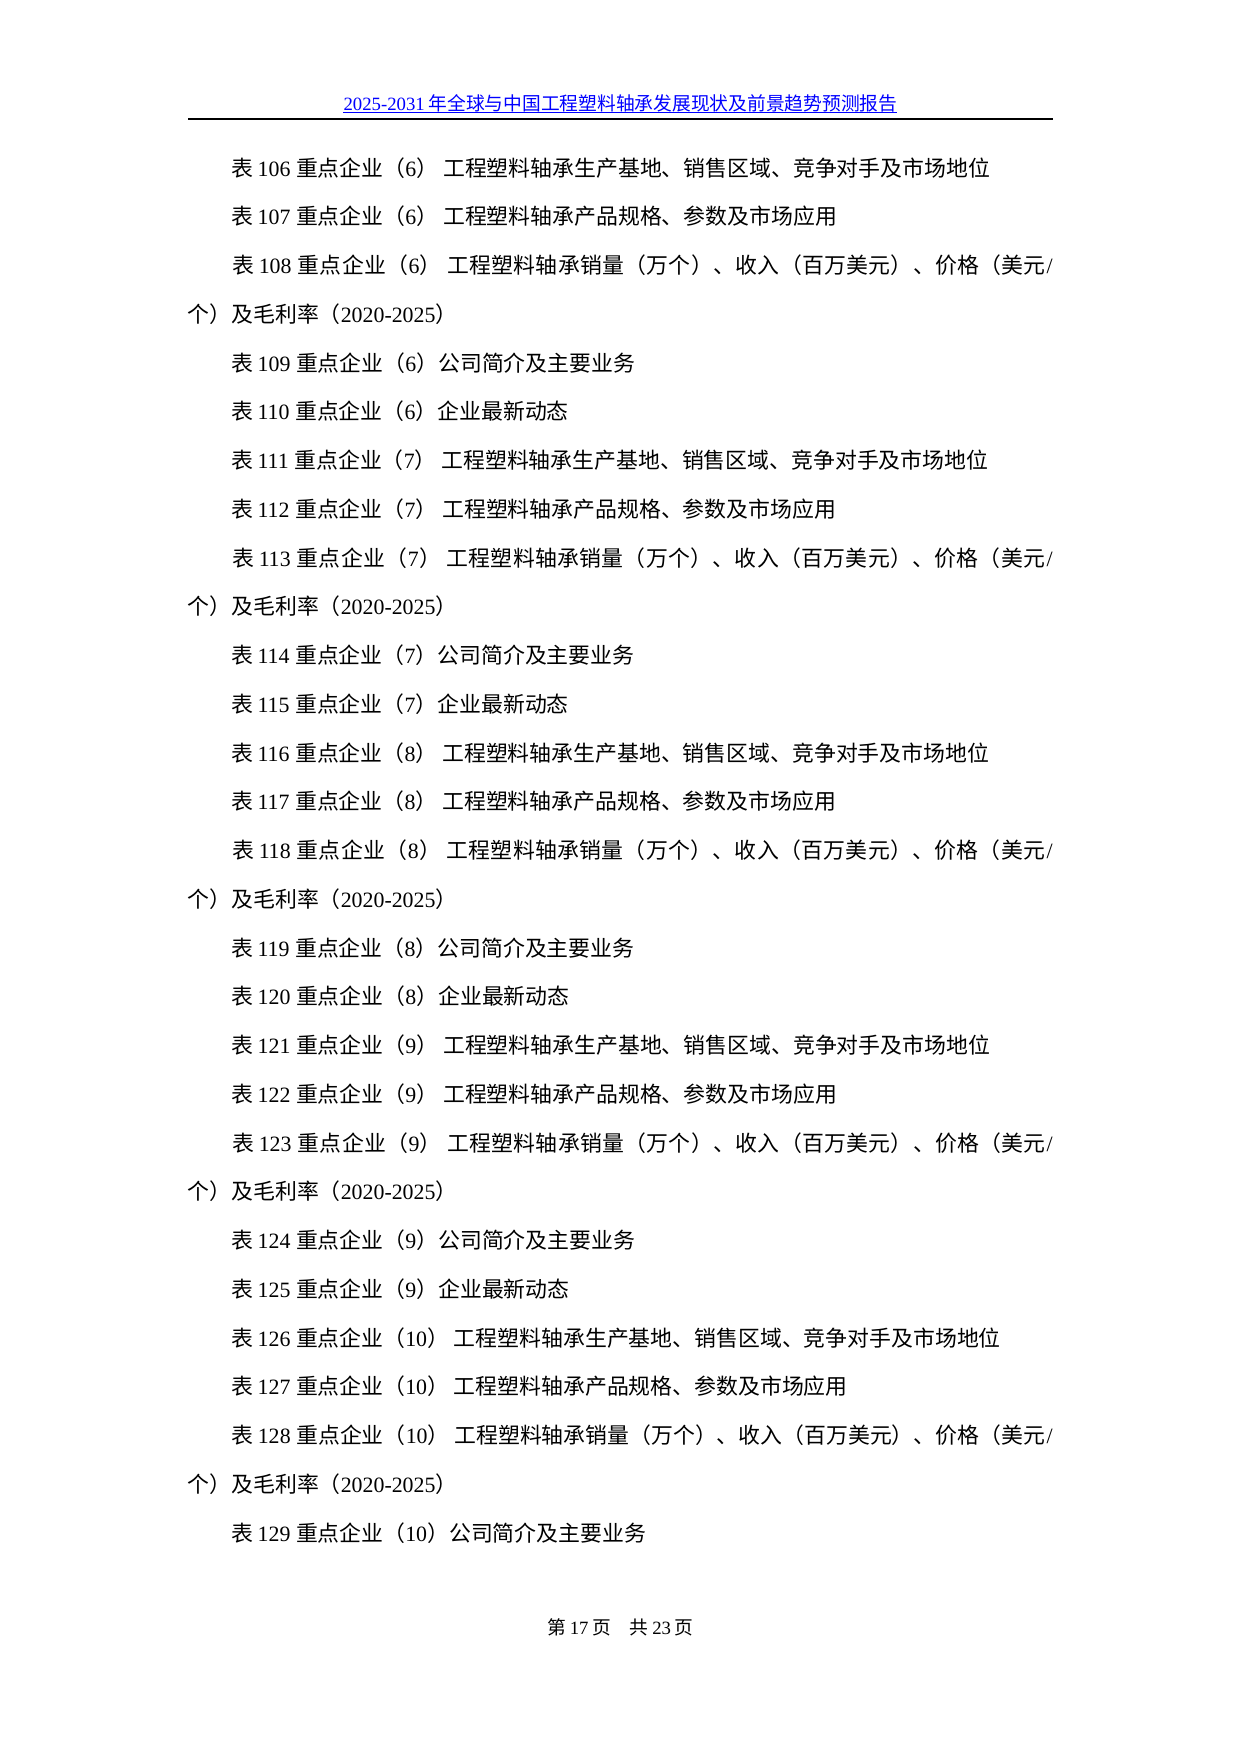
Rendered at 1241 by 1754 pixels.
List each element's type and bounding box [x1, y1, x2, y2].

text [187, 150, 1053, 1548]
